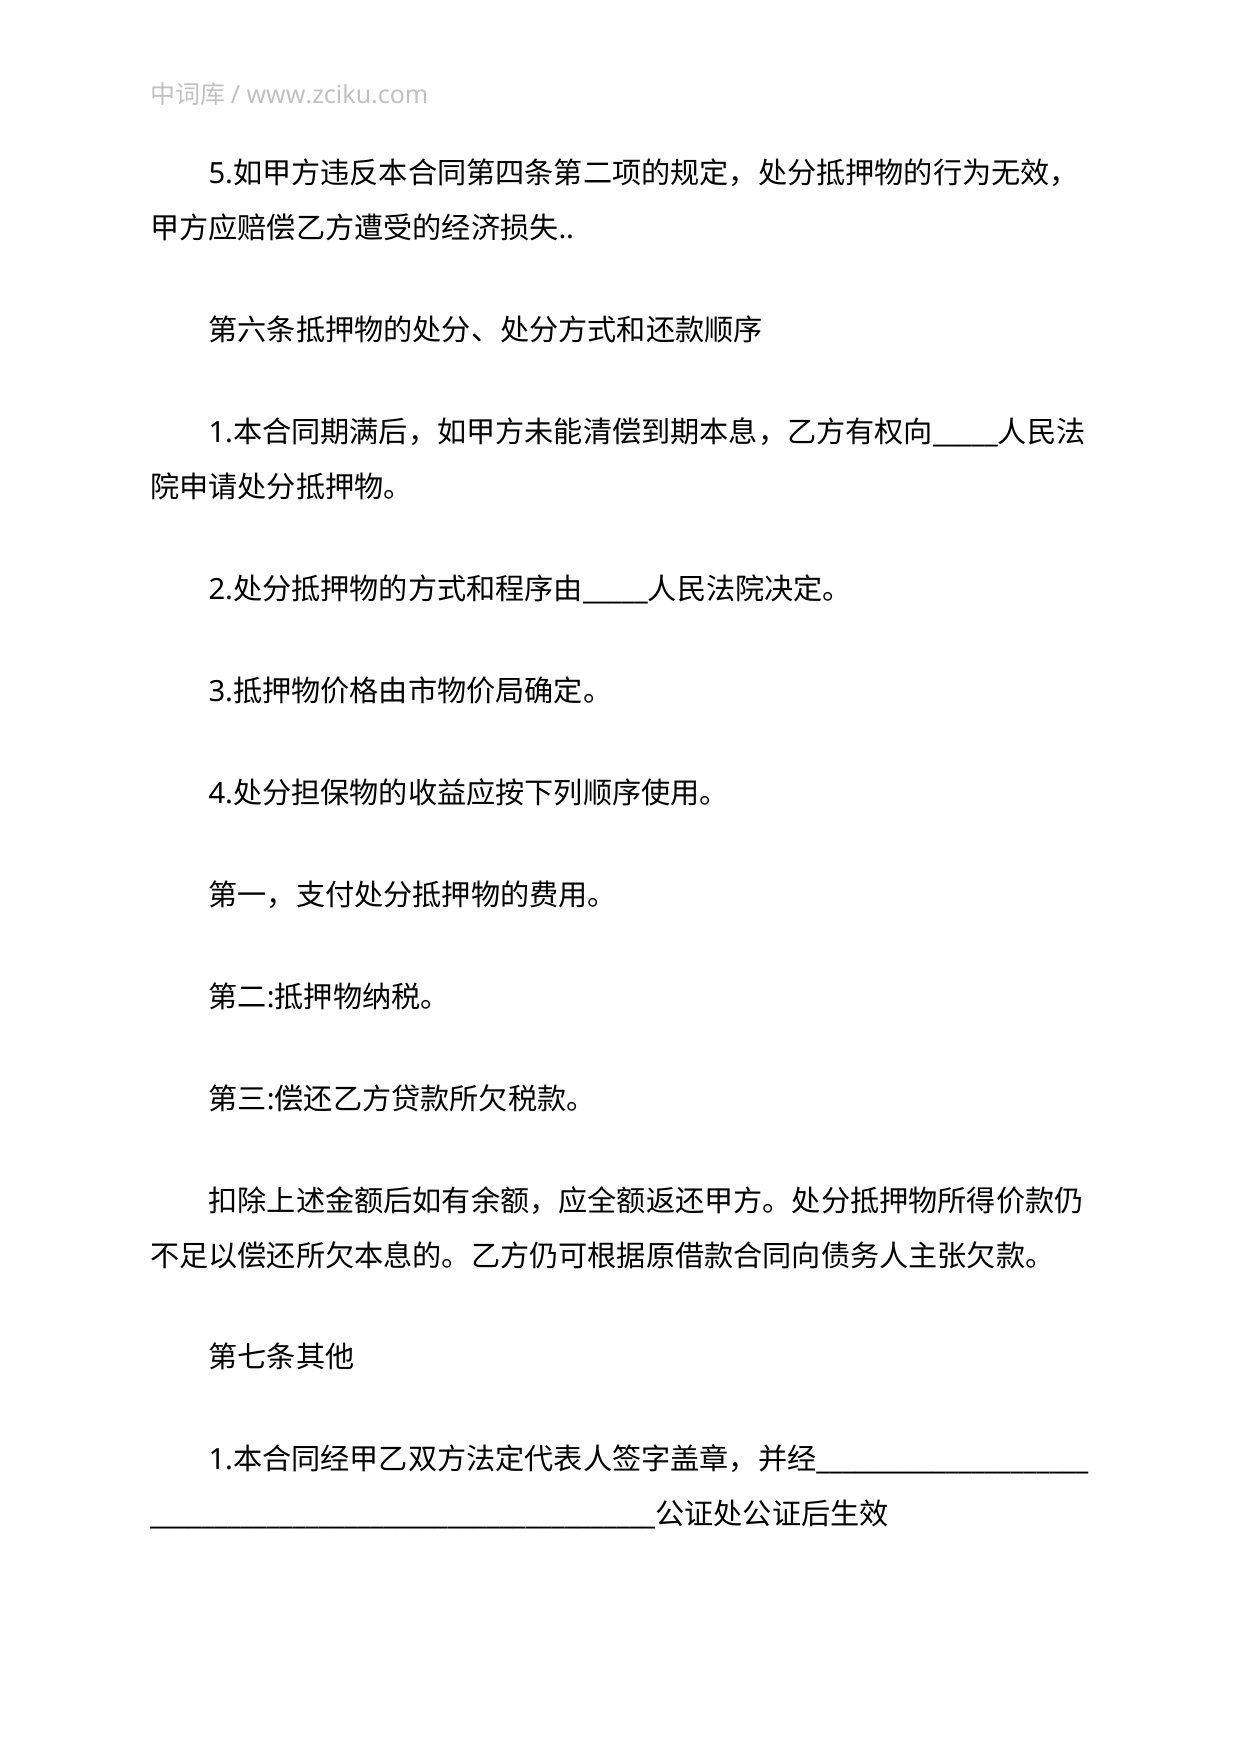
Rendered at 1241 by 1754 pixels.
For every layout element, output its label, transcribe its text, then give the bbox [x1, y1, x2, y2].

text 1.本合同经甲乙双方法定代表人签字盖章，并经____________________________________________________________公证处公证后生效 [150, 1436, 1090, 1533]
text 第三:偿还乙方贷款所欠税款。 [150, 1075, 1090, 1118]
text 第七条其他 [150, 1334, 1090, 1376]
text 5.如甲方违反本合同第四条第二项的规定，处分抵押物的行为无效，甲方应赔偿乙方遭受的经济损失.. [150, 150, 1090, 247]
text 4.处分担保物的收益应按下列顺序使用。 [150, 769, 1090, 812]
text 第二:抵押物纳税。 [150, 973, 1090, 1016]
text 1.本合同期满后，如甲方未能清偿到期本息，乙方有权向_____人民法院申请处分抵押物。 [150, 409, 1090, 506]
text 第六条抵押物的处分、处分方式和还款顺序 [150, 307, 1090, 349]
text 3.抵押物价格由市物价局确定。 [150, 667, 1090, 710]
text 扣除上述金额后如有余额，应全额返还甲方。处分抵押物所得价款仍不足以偿还所欠本息的。乙方仍可根据原借款合同向债务人主张欠款。 [150, 1177, 1090, 1274]
text 第一，支付处分抵押物的费用。 [150, 871, 1090, 914]
text 2.处分抵押物的方式和程序由_____人民法院决定。 [150, 566, 1090, 608]
